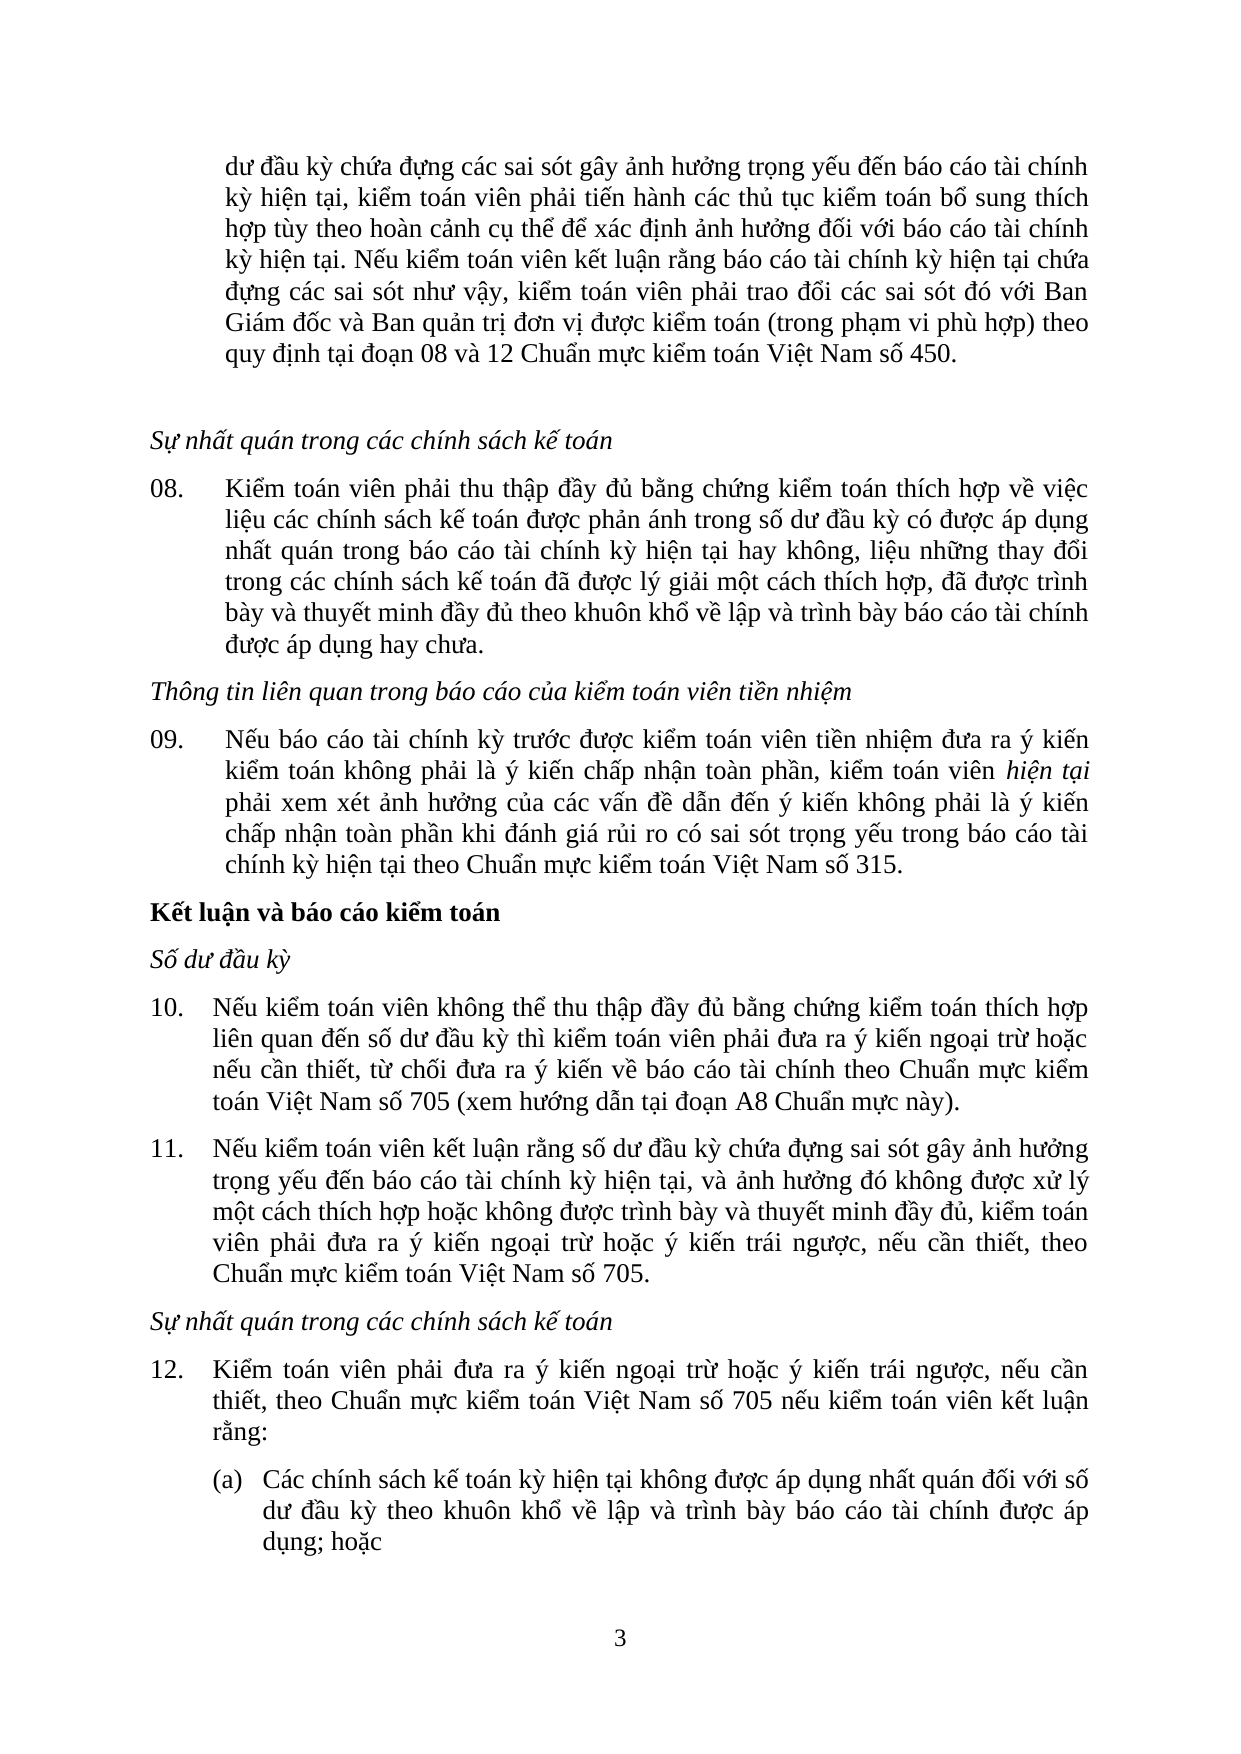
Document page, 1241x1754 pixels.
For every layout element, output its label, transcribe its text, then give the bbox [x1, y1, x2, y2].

list Kiểm toán viên phải đưa ra ý kiến ngoại trừ hoặc ý kiến trái ngược, nếu cần thiết, theo Chuẩn mực kiểm toán Việt số 705 nếu kiểm toán viên kết luận rằng: [150, 1353, 1090, 1446]
text Thông tin liên quan trong báo cáo của kiểm toán viên tiền nhiệm [150, 676, 1090, 707]
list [150, 150, 1090, 368]
text Số dư đầu kỳ [150, 943, 1090, 975]
list Kiểm toán viên phải thu thập đầy đủ bằng chứng kiểm toán thích hợp về việc liệu các chính sách kế toán được phản ánh trong số dư đầu kỳ có được áp dụng nhất quán trong báo cáo tài chính kỳ hiện tại hay không, liệu những thay đổi trong các chính sách kế toán đã được lý giải một cách thích hợp, đã được trình bày và thuyết minh đầy đủ theo khuôn khổ về lập và trình bày báo cáo tài chính được áp dụng hay chưa. [150, 472, 1090, 659]
list Nếu kiểm toán viên không thể thu thập đầy đủ bằng chứng kiểm toán thích hợp liên quan đến số dư đầu kỳ thì kiểm toán viên phải đưa ra ý kiến ngoại trừ hoặc nếu cần thiết, từ chối đưa ra ý kiến về báo cáo tài chính theo Chuẩn mực kiểm toán Việt Nam số 705 (xem hướng dẫn tại đoạn A8 Chuẩn mực này). [150, 991, 1090, 1116]
list Nếu báo cáo tài chính kỳ trước được kiểm toán viên tiền nhiệm đưa ra ý kiến kiểm toán không phải là ý kiến chấp nhận toàn phần, kiểm toán viên hiện tại phải xem xét ảnh hưởng của các vấn đề dẫn đến ý kiến không phải là ý kiến chấp nhận toàn phần khi đánh giá rủi ro có sai sót trọng yếu trong báo cáo tài chính kỳ hiện tại theo Chuẩn mực kiểm toán Việt Nam số 315. [150, 723, 1090, 879]
text Sự nhất quán trong các chính sách kế toán [150, 1305, 1090, 1336]
text Sự nhất quán trong các chính sách kế toán [150, 424, 1090, 455]
list Nếu kiểm toán viên kết luận rằng số dư đầu kỳ chứa đựng sai sót gây ảnh hưởng trọng yếu đến báo cáo tài chính kỳ hiện tại, và ảnh hưởng đó không được xử lý một cách thích hợp hoặc không được trình bày và thuyết minh đầy đủ, kiểm toán viên phải đưa ra ý kiến ngoại trừ hoặc ý kiến trái ngược, nếu cần thiết, theo Chuẩn mực kiểm toán Việt Nam số 705. [150, 1133, 1090, 1288]
text Kết luận và báo cáo kiểm toán [150, 896, 1090, 927]
list Các chính sách kế toán kỳ hiện tại không được áp dụng nhất quán đối với số dư đầu kỳ theo khuôn khổ về lập và trình bày báo cáo tài chính được áp dụng; hoặc [212, 1463, 1090, 1556]
